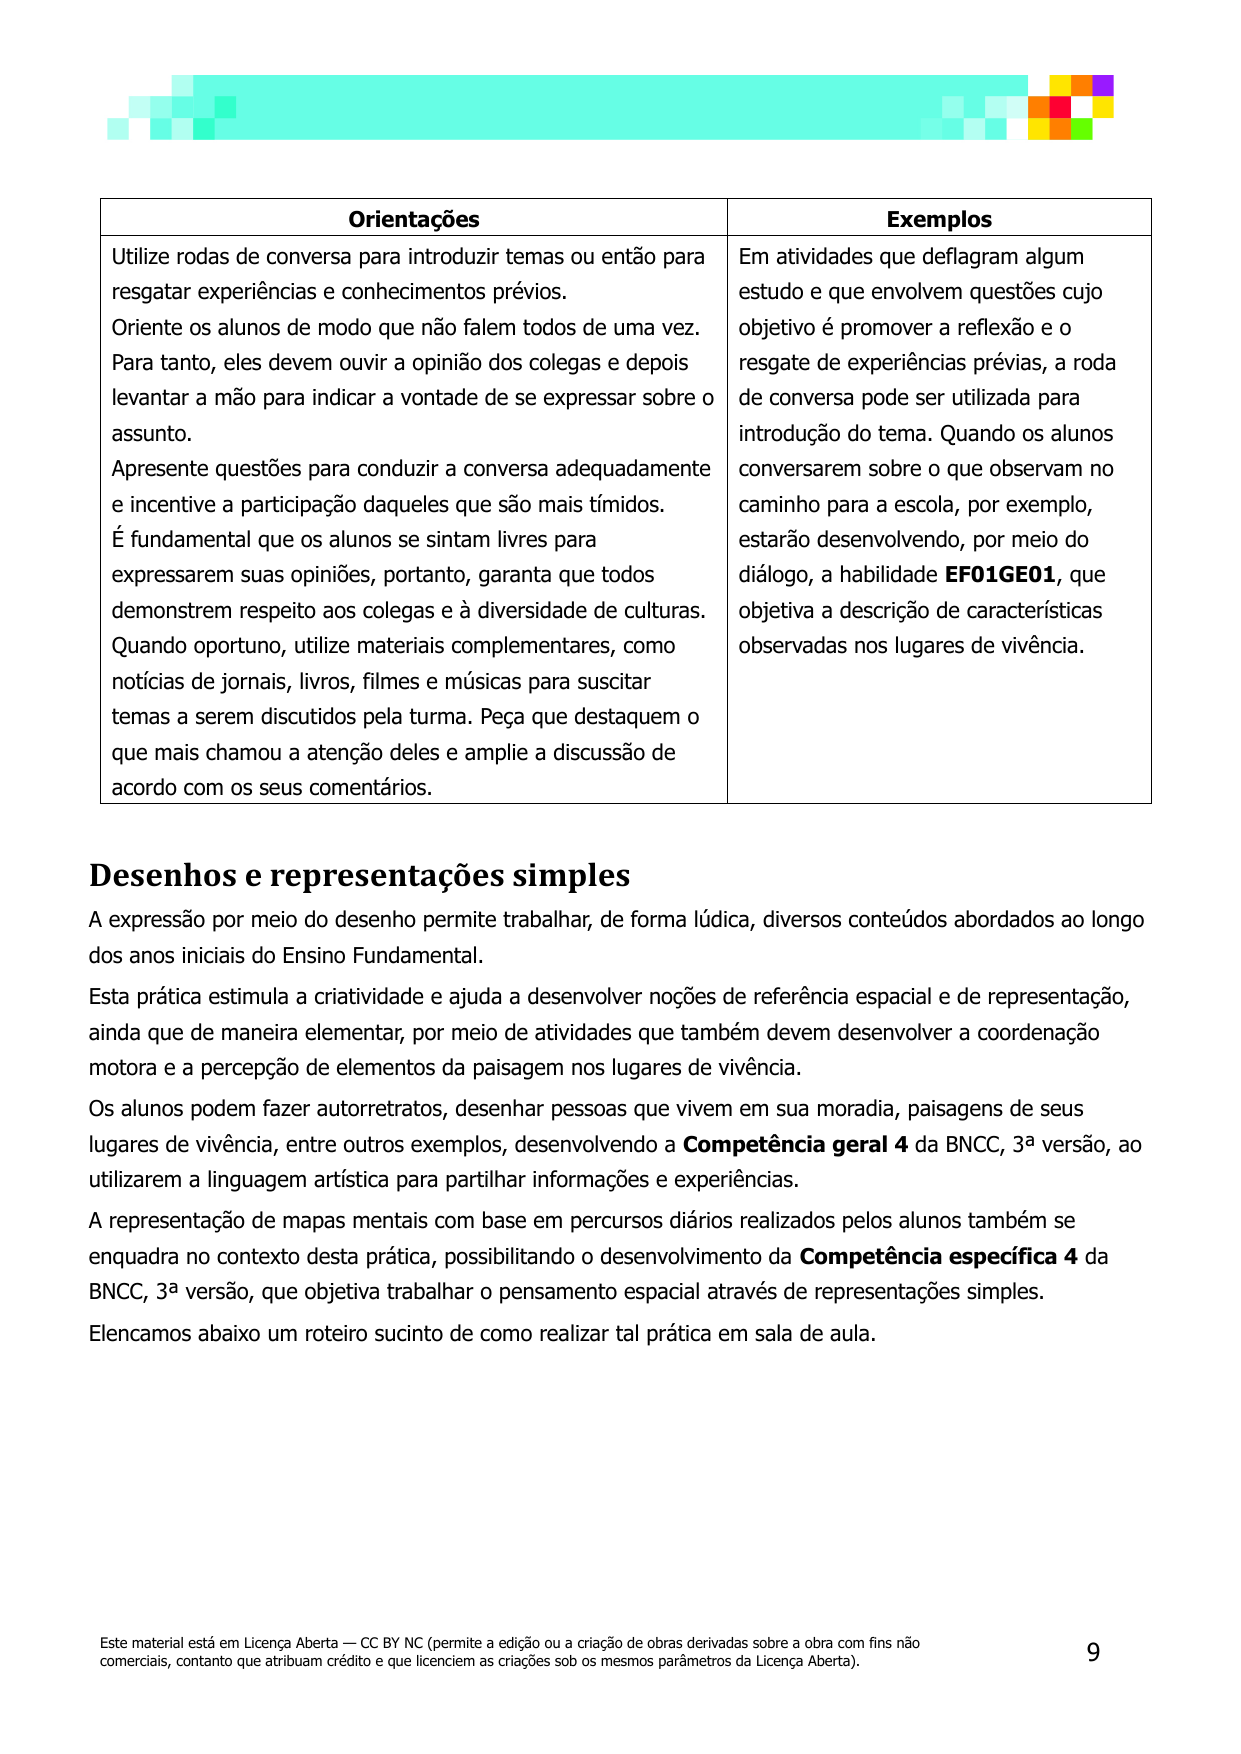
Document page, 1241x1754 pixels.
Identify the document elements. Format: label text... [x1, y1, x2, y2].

text Os alunos podem fazer autorretratos, desenhar pessoas que vivem em sua moradia, paisagens de seus lugares de vivência, entre outros exemplos, desenvolvendo a Competência geral 4 da BNCC, 3ª versão, ao utilizarem a linguagem artística para partilhar informações e experiências. [89, 1088, 1152, 1195]
text A expressão por meio do desenho permite trabalhar, de forma lúdica, diversos conteúdos abordados ao longo dos anos iniciais do Ensino Fundamental. [89, 899, 1152, 970]
picture [88, 75, 1114, 151]
text Elencamos abaixo um roteiro sucinto de como realizar tal prática em sala de aula. [89, 1313, 1152, 1348]
table_header Exemplos [728, 199, 1151, 235]
text Desenhos e representações simples [89, 854, 1152, 893]
table_cell Utilize rodas de conversa para introduzir temas ou então para resgatar experiências e conhecimentos prévios. Oriente os alunos de modo que não falem todos de uma vez. Para tanto, eles devem ouvir a opinião dos colegas e depois levantar a mão para indicar a vontade de se expressar sobre o assunto. Apresente questões para conduzir a conversa adequadamente e incentive a participação daqueles que são mais tímidos. É fundamental que os alunos se sintam livres para expressarem suas opiniões, portanto, garanta que todos demonstrem respeito aos colegas e à diversidade de culturas. Quando oportuno, utilize materiais complementares, como notícias de jornais, livros, filmes e músicas para suscitar temas a serem discutidos pela turma. Peça que destaquem o que mais chamou a atenção deles e amplie a discussão de acordo com os seus comentários. [101, 236, 727, 802]
table_header Orientações [101, 199, 727, 235]
text Esta prática estimula a criatividade e ajuda a desenvolver noções de referência espacial e de representação, ainda que de maneira elementar, por meio de atividades que também devem desenvolver a coordenação motora e a percepção de elementos da paisagem nos lugares de vivência. [89, 976, 1152, 1082]
table_cell Em atividades que deflagram algum estudo e que envolvem questões cujo objetivo é promover a reflexão e o resgate de experiências prévias, a roda de conversa pode ser utilizada para introdução do tema. Quando os alunos conversarem sobre o que observam no caminho para a escola, por exemplo, estarão desenvolvendo, por meio do diálogo, a habilidade EF01GE01, que objetiva a descrição de características observadas nos lugares de vivência. [728, 236, 1151, 802]
text A representação de mapas mentais com base em percursos diários realizados pelos alunos também se enquadra no contexto desta prática, possibilitando o desenvolvimento da Competência específica 4 da BNCC, 3ª versão, que objetiva trabalhar o pensamento espacial através de representações simples. [89, 1201, 1152, 1307]
